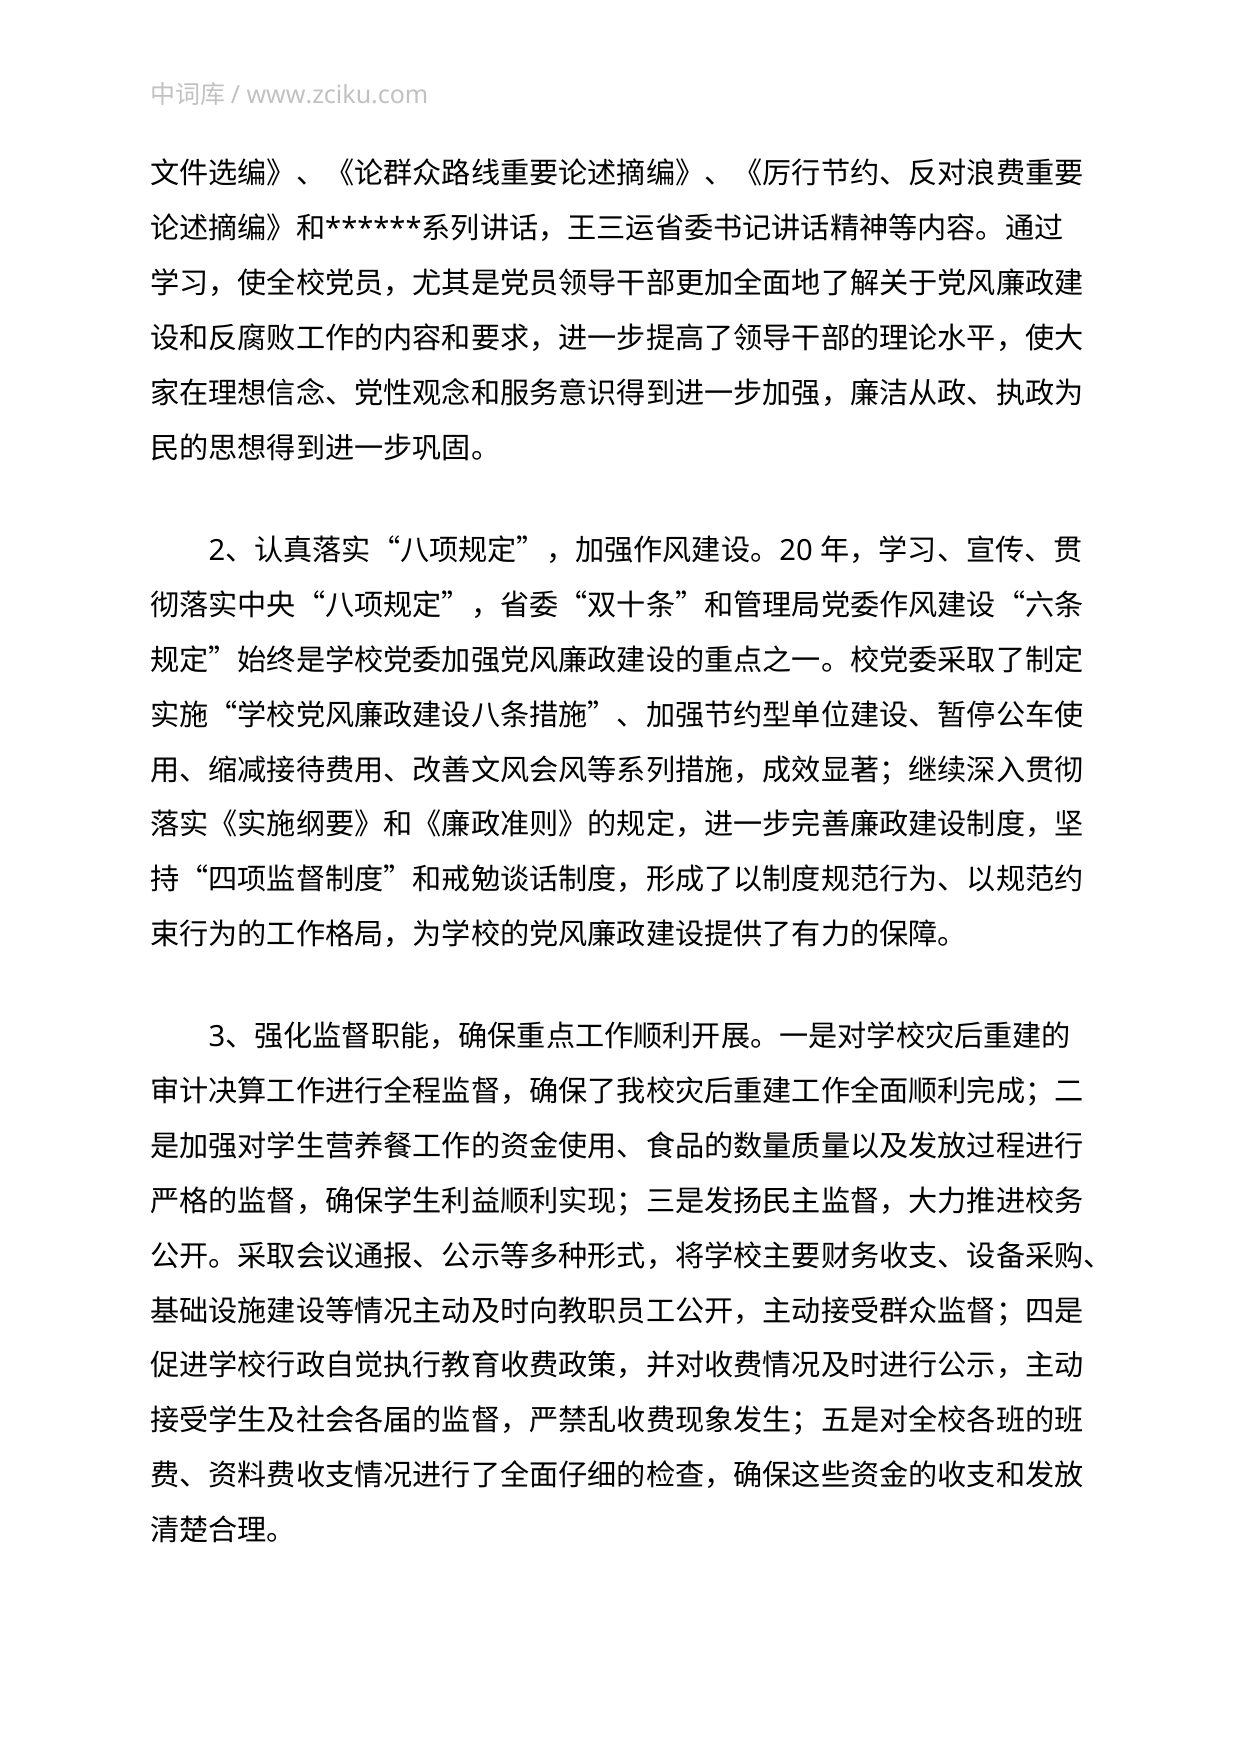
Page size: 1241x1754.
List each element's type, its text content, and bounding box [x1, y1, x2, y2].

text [150, 150, 1090, 467]
text 3、强化监督职能，确保重点工作顺利开展。一是对学校灾后重建的审计决算工作进行全程监督，确保了我校灾后重建工作全面顺利完成；二是加强对学生营养餐工作的资金使用、食品的数量质量以及发放过程进行严格的监督，确保学生利益顺利实现；三是发扬民主监督，大力推进校务公开。采取会议通报、公示等多种形式，将学校主要财务收支、设备采购、基础设施建设等情况主动及时向教职员工公开，主动接受群众监督；四是促进学校行政自觉执行教育收费政策，并对收费情况及时进行公示，主动接受学生及社会各届的监督，严禁乱收费现象发生；五是对全校各班的班费、资料费收支情况进行了全面仔细的检查，确保这些资金的收支和发放清楚合理。 [150, 1012, 1090, 1549]
text 2、认真落实“八项规定”，加强作风建设。20 年，学习、宣传、贯彻落实中央“八项规定”，省委“双十条”和管理局党委作风建设“六条规定”始终是学校党委加强党风廉政建设的重点之一。校党委采取了制定实施“学校党风廉政建设八条措施”、加强节约型单位建设、暂停公车使用、缩减接待费用、改善文风会风等系列措施，成效显著；继续深入贯彻落实《实施纲要》和《廉政准则》的规定，进一步完善廉政建设制度，坚持“四项监督制度”和戒勉谈话制度，形成了以制度规范行为、以规范约束行为的工作格局，为学校的党风廉政建设提供了有力的保障。 [150, 526, 1090, 953]
